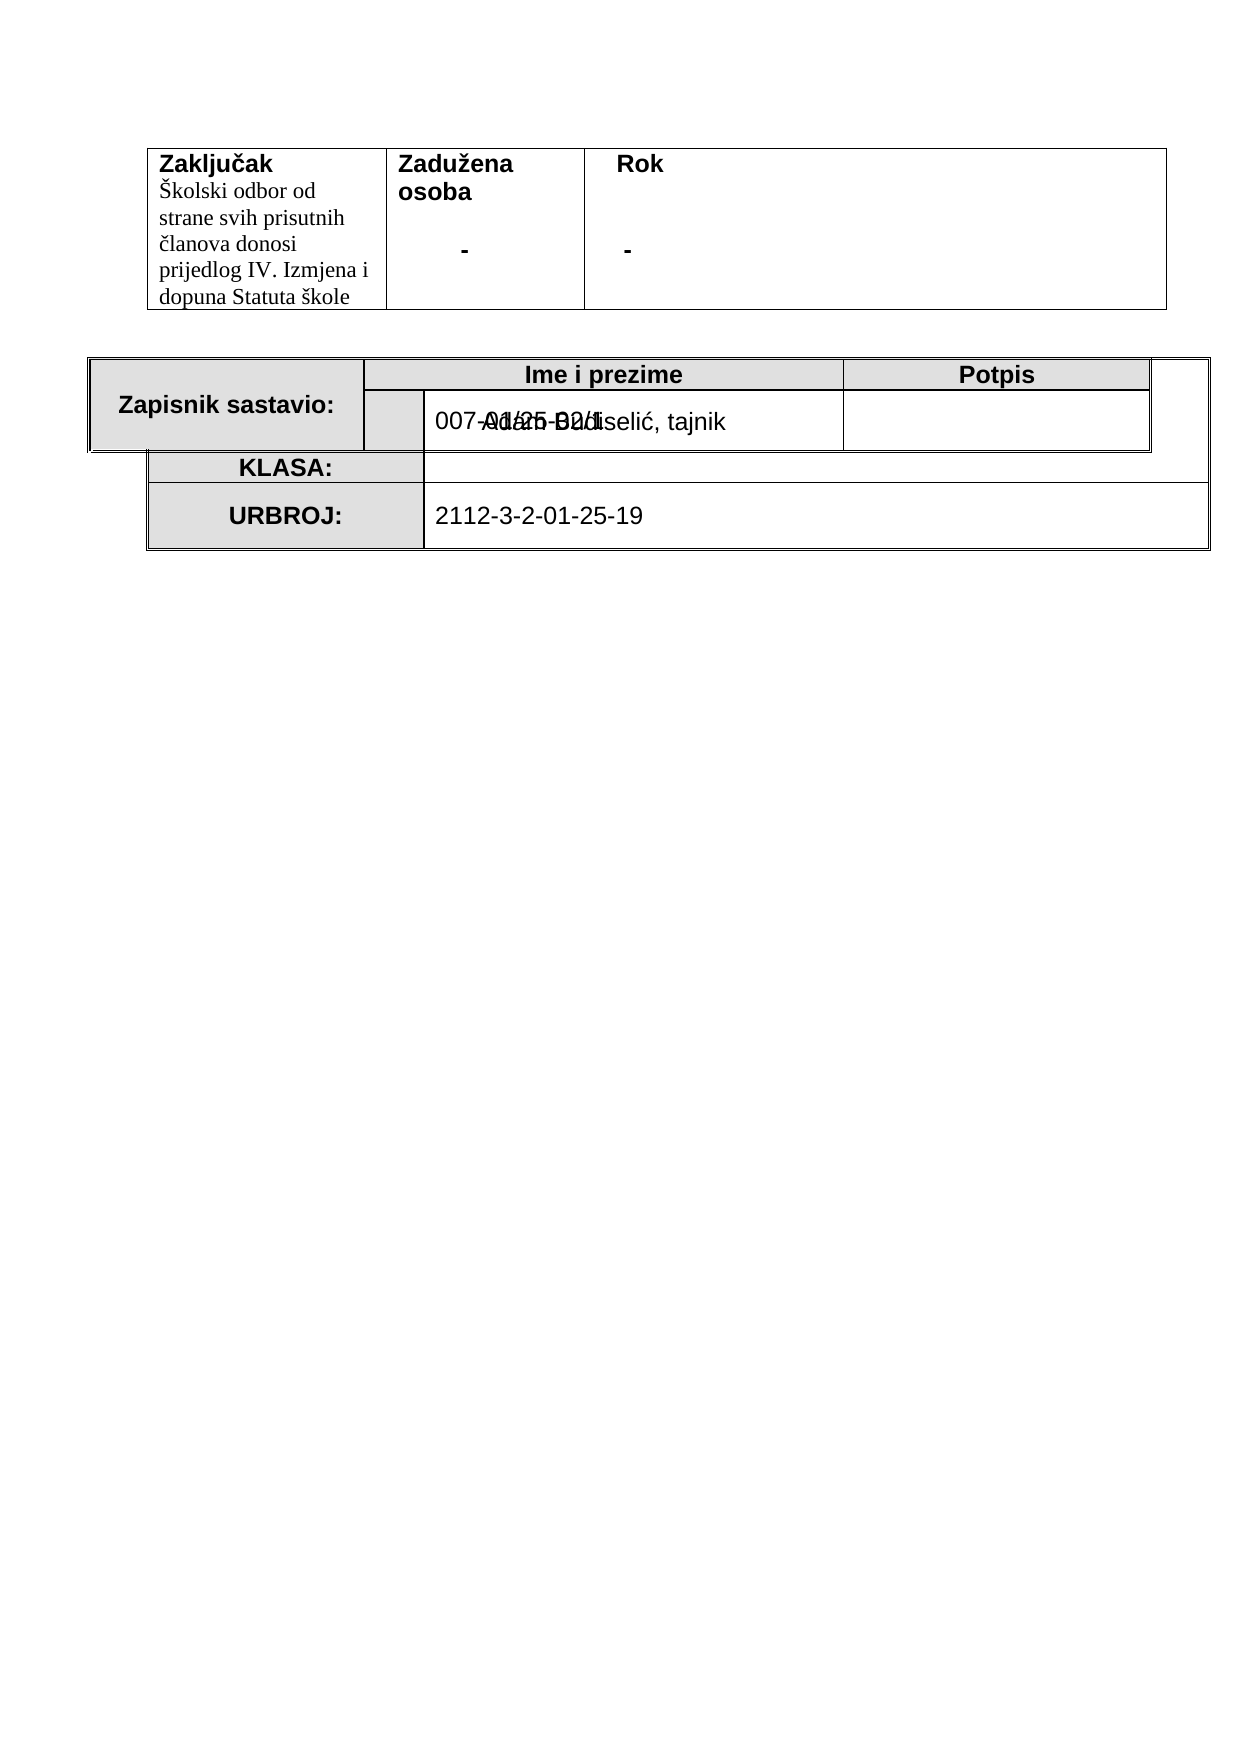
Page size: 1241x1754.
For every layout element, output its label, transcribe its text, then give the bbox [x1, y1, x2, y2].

table_header KLASA: [149, 453, 423, 481]
table_header Ime i prezime [365, 360, 843, 389]
table_header Zapisnik sastavio: [91, 360, 363, 449]
table_header Potpis [844, 360, 1149, 389]
table_cell [844, 391, 1149, 449]
table_cell Adam Budiselić, tajnik [365, 391, 843, 449]
table_cell Zaključak Školski odbor od strane svih prisutnih članova donosi prijedlog IV. Izmjena i dopuna Statuta škole [148, 149, 386, 309]
table_header 007-01/25-02/1 [425, 360, 1208, 481]
table_cell Rok - [585, 149, 1166, 309]
table_cell 2112-3-2-01-25-19 [425, 483, 1208, 548]
table_cell URBROJ: [149, 483, 423, 548]
table_cell Zadužena osoba - [387, 149, 584, 309]
